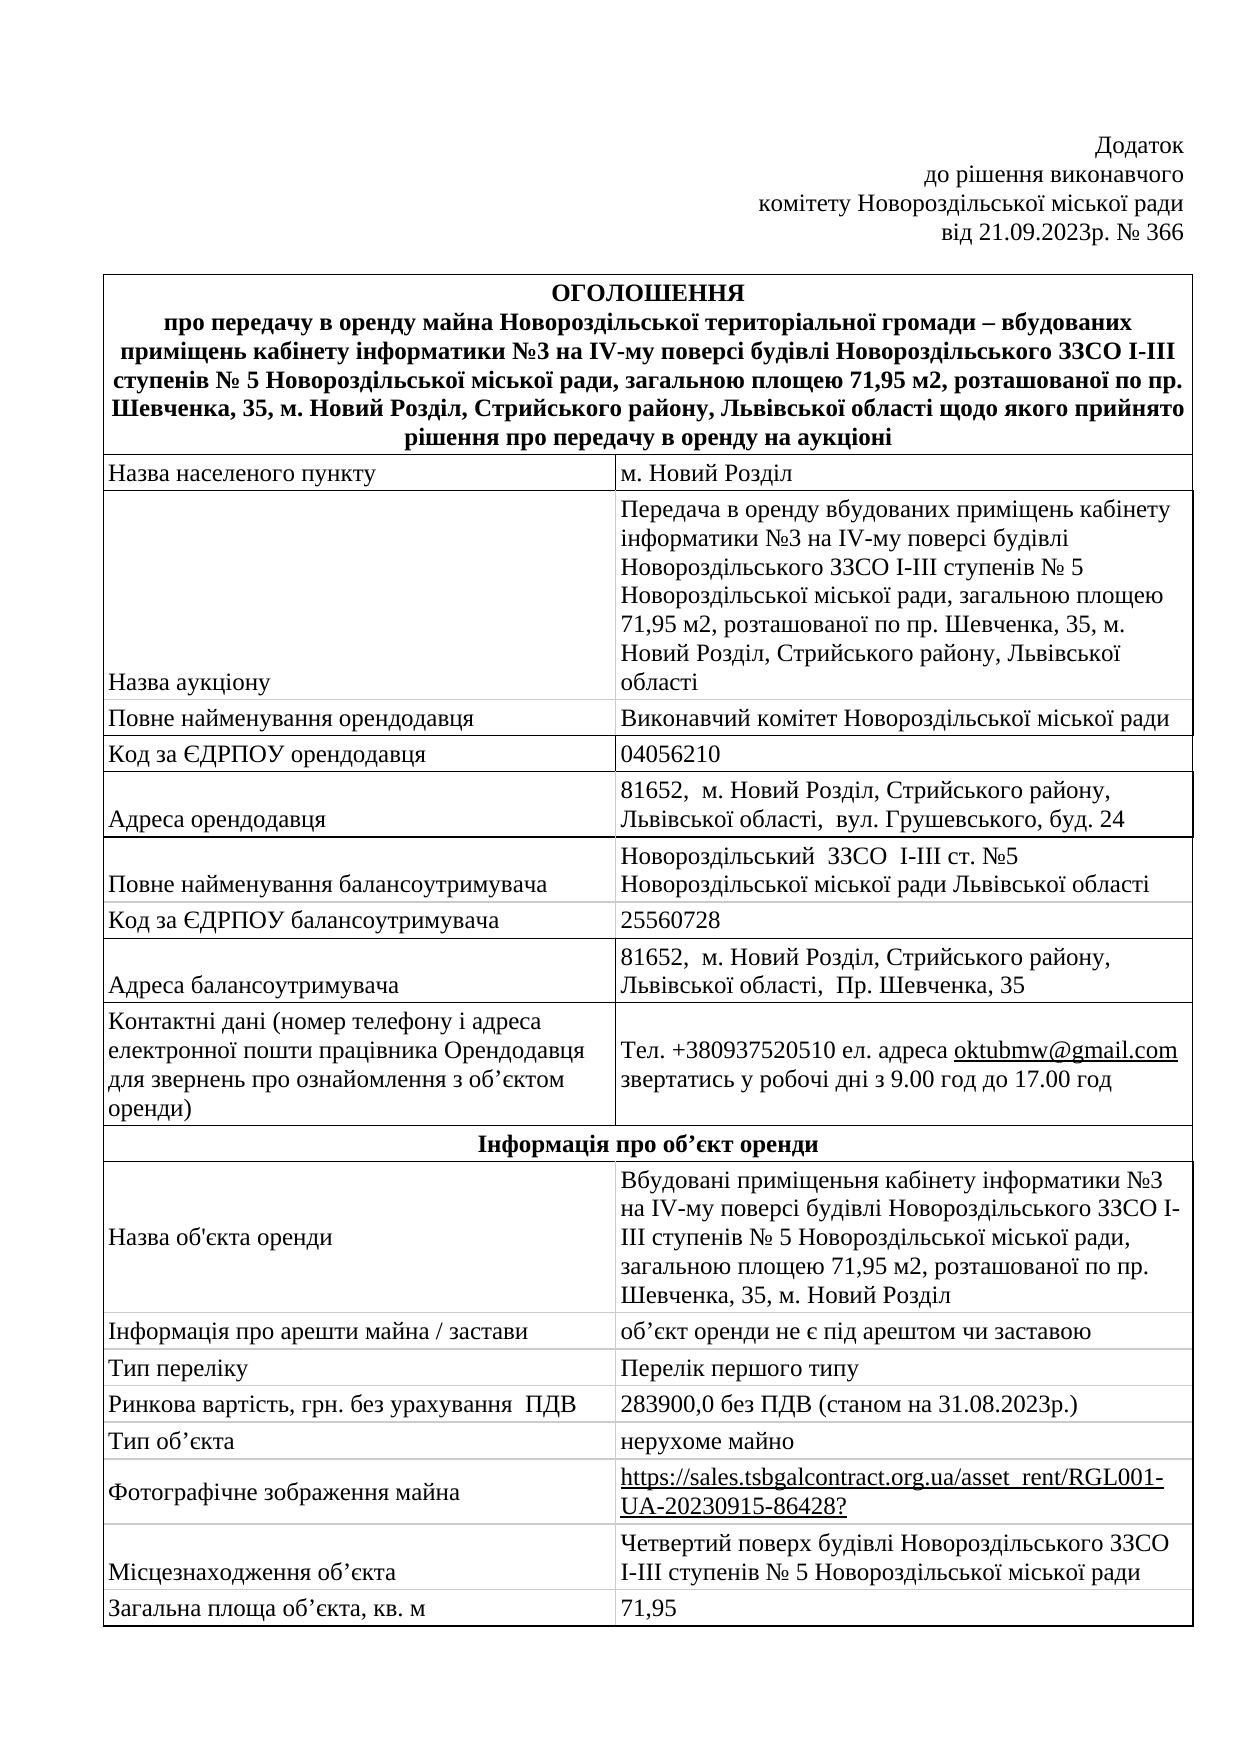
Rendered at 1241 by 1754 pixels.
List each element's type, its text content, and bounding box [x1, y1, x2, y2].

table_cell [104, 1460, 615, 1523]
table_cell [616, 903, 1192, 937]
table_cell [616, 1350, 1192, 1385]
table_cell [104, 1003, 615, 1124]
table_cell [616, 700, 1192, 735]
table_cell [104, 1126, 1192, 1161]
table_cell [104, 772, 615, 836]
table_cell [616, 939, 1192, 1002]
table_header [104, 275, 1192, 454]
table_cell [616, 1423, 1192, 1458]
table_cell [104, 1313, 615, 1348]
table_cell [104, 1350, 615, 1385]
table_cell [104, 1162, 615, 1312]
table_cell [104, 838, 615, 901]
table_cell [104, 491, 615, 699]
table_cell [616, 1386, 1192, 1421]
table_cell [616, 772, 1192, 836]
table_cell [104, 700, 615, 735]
text від 21.09.2023р. № 366 [148, 217, 1184, 246]
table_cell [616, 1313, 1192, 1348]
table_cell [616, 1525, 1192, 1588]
text Додаток [148, 131, 1184, 159]
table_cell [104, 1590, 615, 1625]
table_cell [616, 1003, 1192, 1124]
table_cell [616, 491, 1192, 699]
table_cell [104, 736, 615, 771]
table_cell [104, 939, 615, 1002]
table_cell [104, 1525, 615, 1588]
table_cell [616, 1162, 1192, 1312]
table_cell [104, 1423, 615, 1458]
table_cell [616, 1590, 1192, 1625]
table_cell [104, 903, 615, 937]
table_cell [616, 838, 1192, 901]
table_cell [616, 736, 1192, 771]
text комітету Новороздільської міської ради [148, 188, 1184, 217]
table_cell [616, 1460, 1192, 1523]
text до рішення виконавчого [148, 159, 1184, 188]
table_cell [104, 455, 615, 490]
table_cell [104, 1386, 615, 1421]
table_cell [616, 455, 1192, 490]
